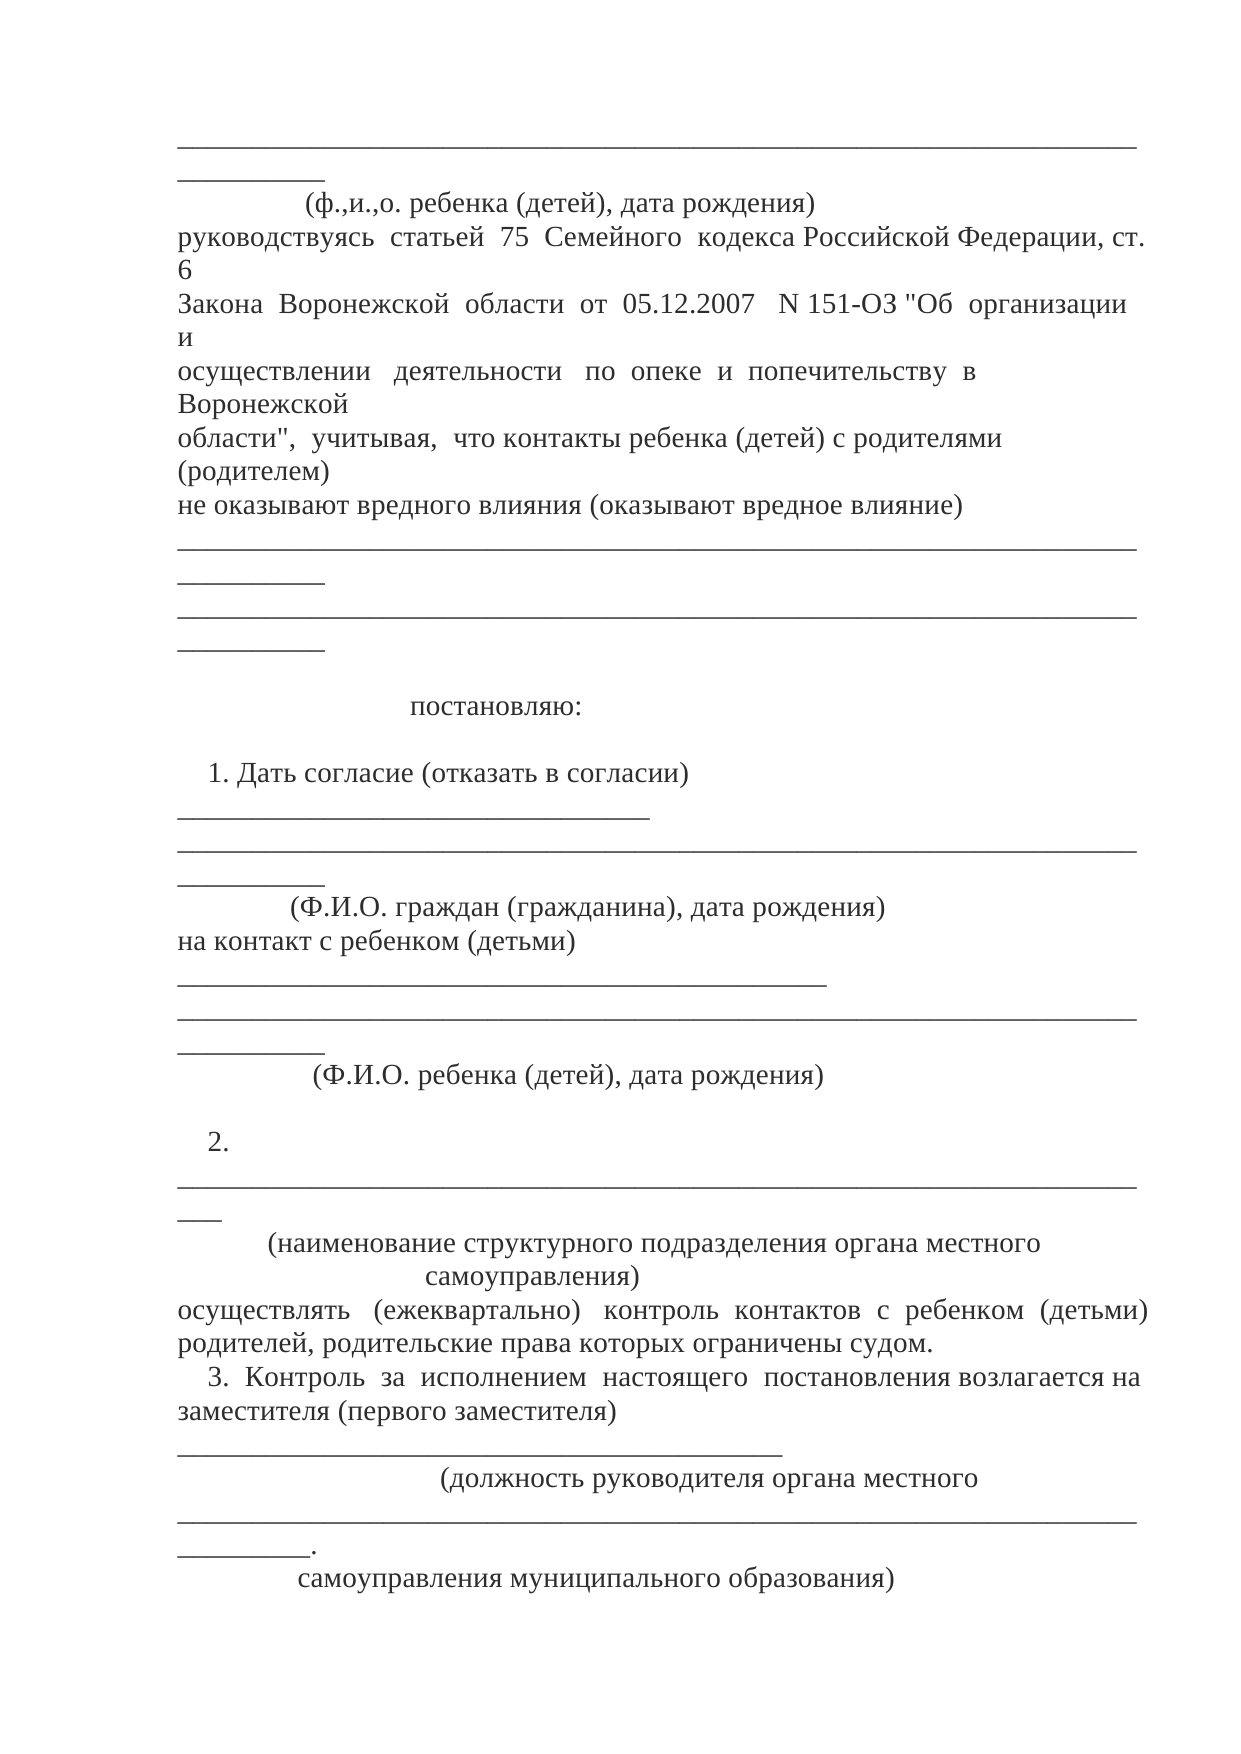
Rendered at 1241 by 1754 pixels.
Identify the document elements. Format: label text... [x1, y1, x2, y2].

text ___________________________________________________________________________ [177, 990, 1152, 1057]
text Закона Воронежской области от 05.12.2007 N 151-ОЗ "Об организации и [177, 286, 1152, 353]
text осуществлять (ежеквартально) контроль контактов с ребенком (детьми) [177, 1292, 1152, 1326]
text (наименование структурного подразделения органа местного [177, 1225, 1152, 1258]
text ___________________________________________________________________________ [177, 118, 1152, 185]
text на контакт с ребенком (детьми) ____________________________________________ [177, 923, 1152, 990]
text (должность руководителя органа местного [177, 1460, 1152, 1493]
text области", учитывая, что контакты ребенка (детей) с родителями (родителем) [177, 420, 1152, 487]
text руководствуясь статьей 75 Семейного кодекса Российской Федерации, ст. 6 [177, 219, 1152, 286]
text 3. Контроль за исполнением настоящего постановления возлагается на [177, 1359, 1152, 1393]
text 2. ____________________________________________________________________ [177, 1091, 1152, 1225]
text самоуправления) [177, 1258, 1152, 1292]
text ___________________________________________________________________________ [177, 588, 1152, 655]
text осуществлении деятельности по опеке и попечительству в Воронежской [177, 353, 1152, 420]
text ___________________________________________________________________________ [177, 822, 1152, 889]
text (Ф.И.О. ребенка (детей), дата рождения) [177, 1057, 1152, 1091]
text не оказывают вредного влияния (оказывают вредное влияние) [177, 487, 1152, 521]
text (ф.,и.,о. ребенка (детей), дата рождения) [177, 185, 1152, 219]
text постановляю: [177, 655, 1152, 722]
text заместителя (первого заместителя) _________________________________________ [177, 1393, 1152, 1460]
text (Ф.И.О. граждан (гражданина), дата рождения) [177, 889, 1152, 923]
text родителей, родительские права которых ограничены судом. [177, 1326, 1152, 1359]
text 1. Дать согласие (отказать в согласии) ________________________________ [177, 722, 1152, 822]
text самоуправления муниципального образования) [177, 1560, 1152, 1594]
text __________________________________________________________________________. [177, 1493, 1152, 1560]
text ___________________________________________________________________________ [177, 521, 1152, 588]
